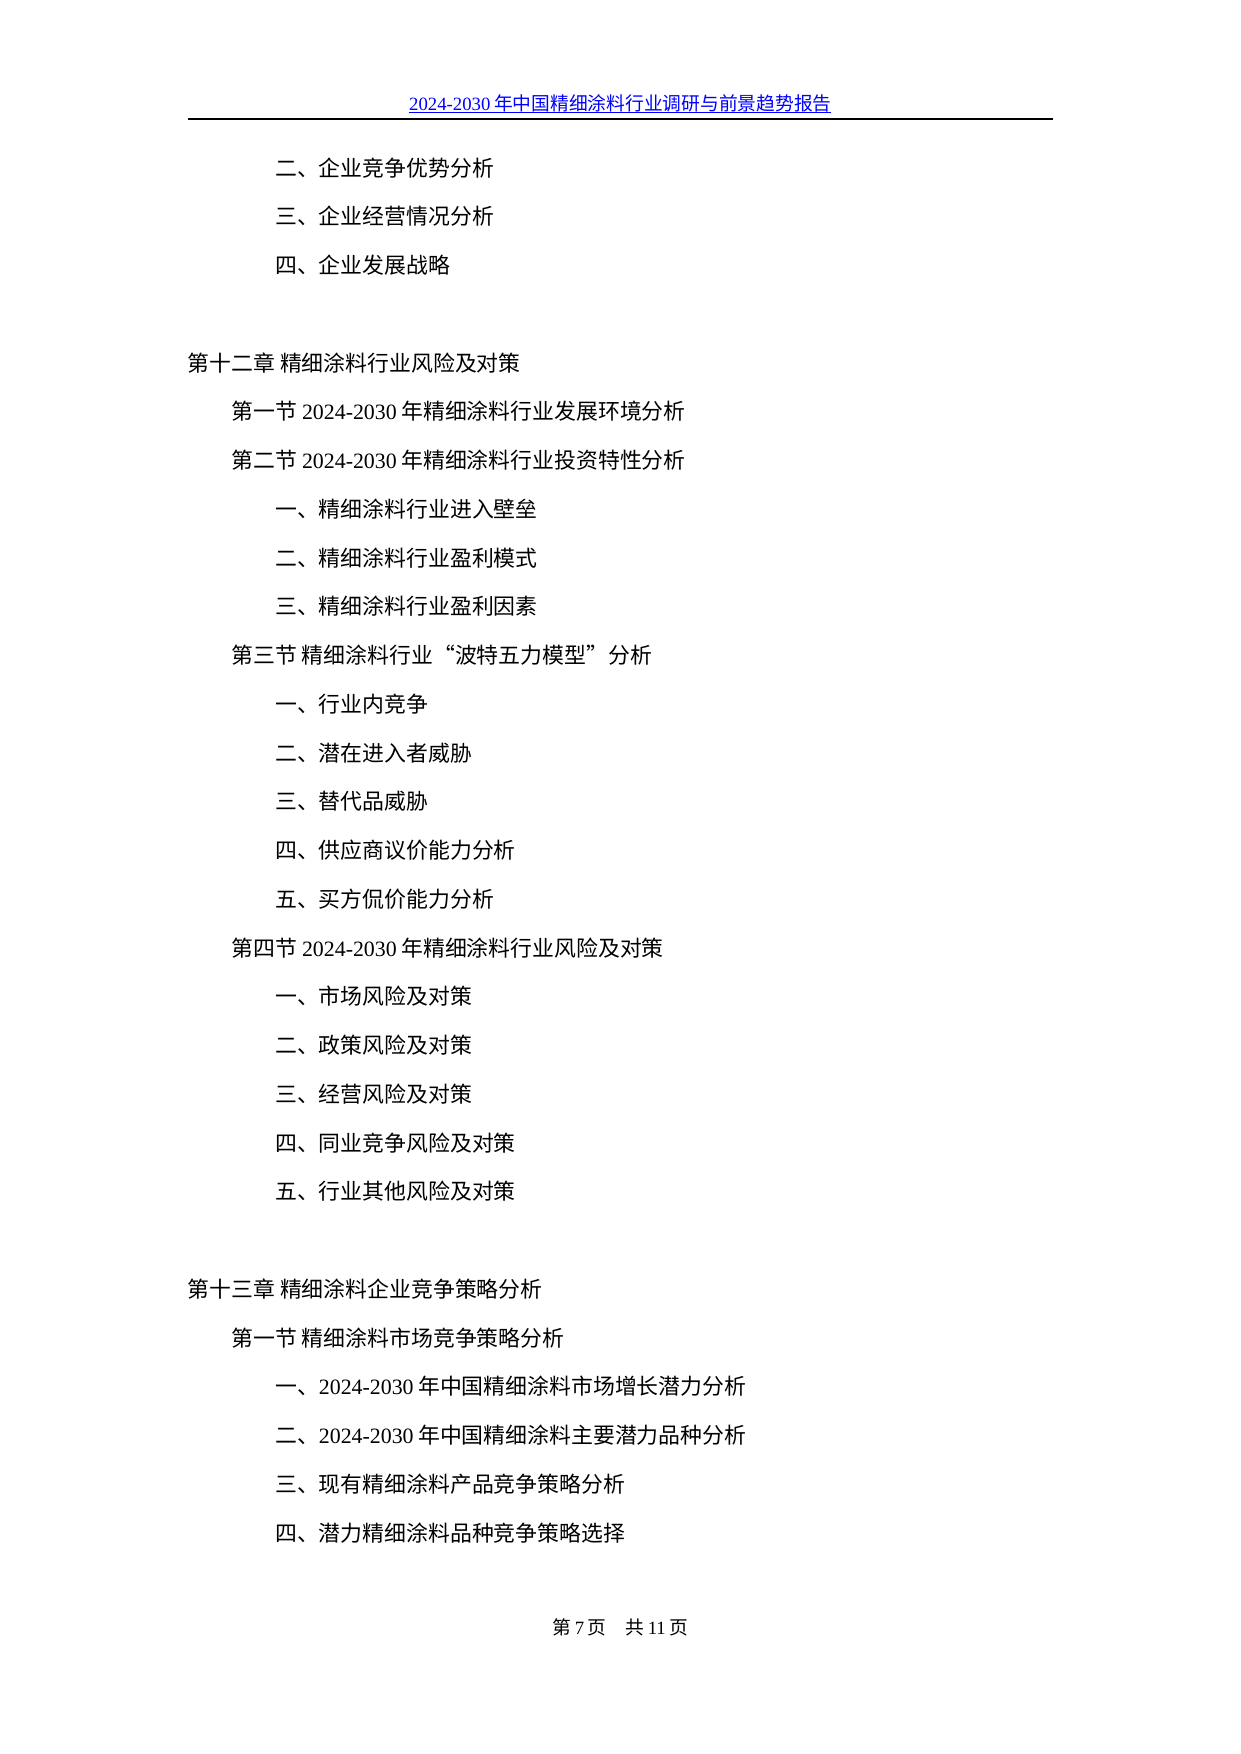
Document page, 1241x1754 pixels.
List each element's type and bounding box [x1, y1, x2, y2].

text [187, 150, 1053, 1548]
